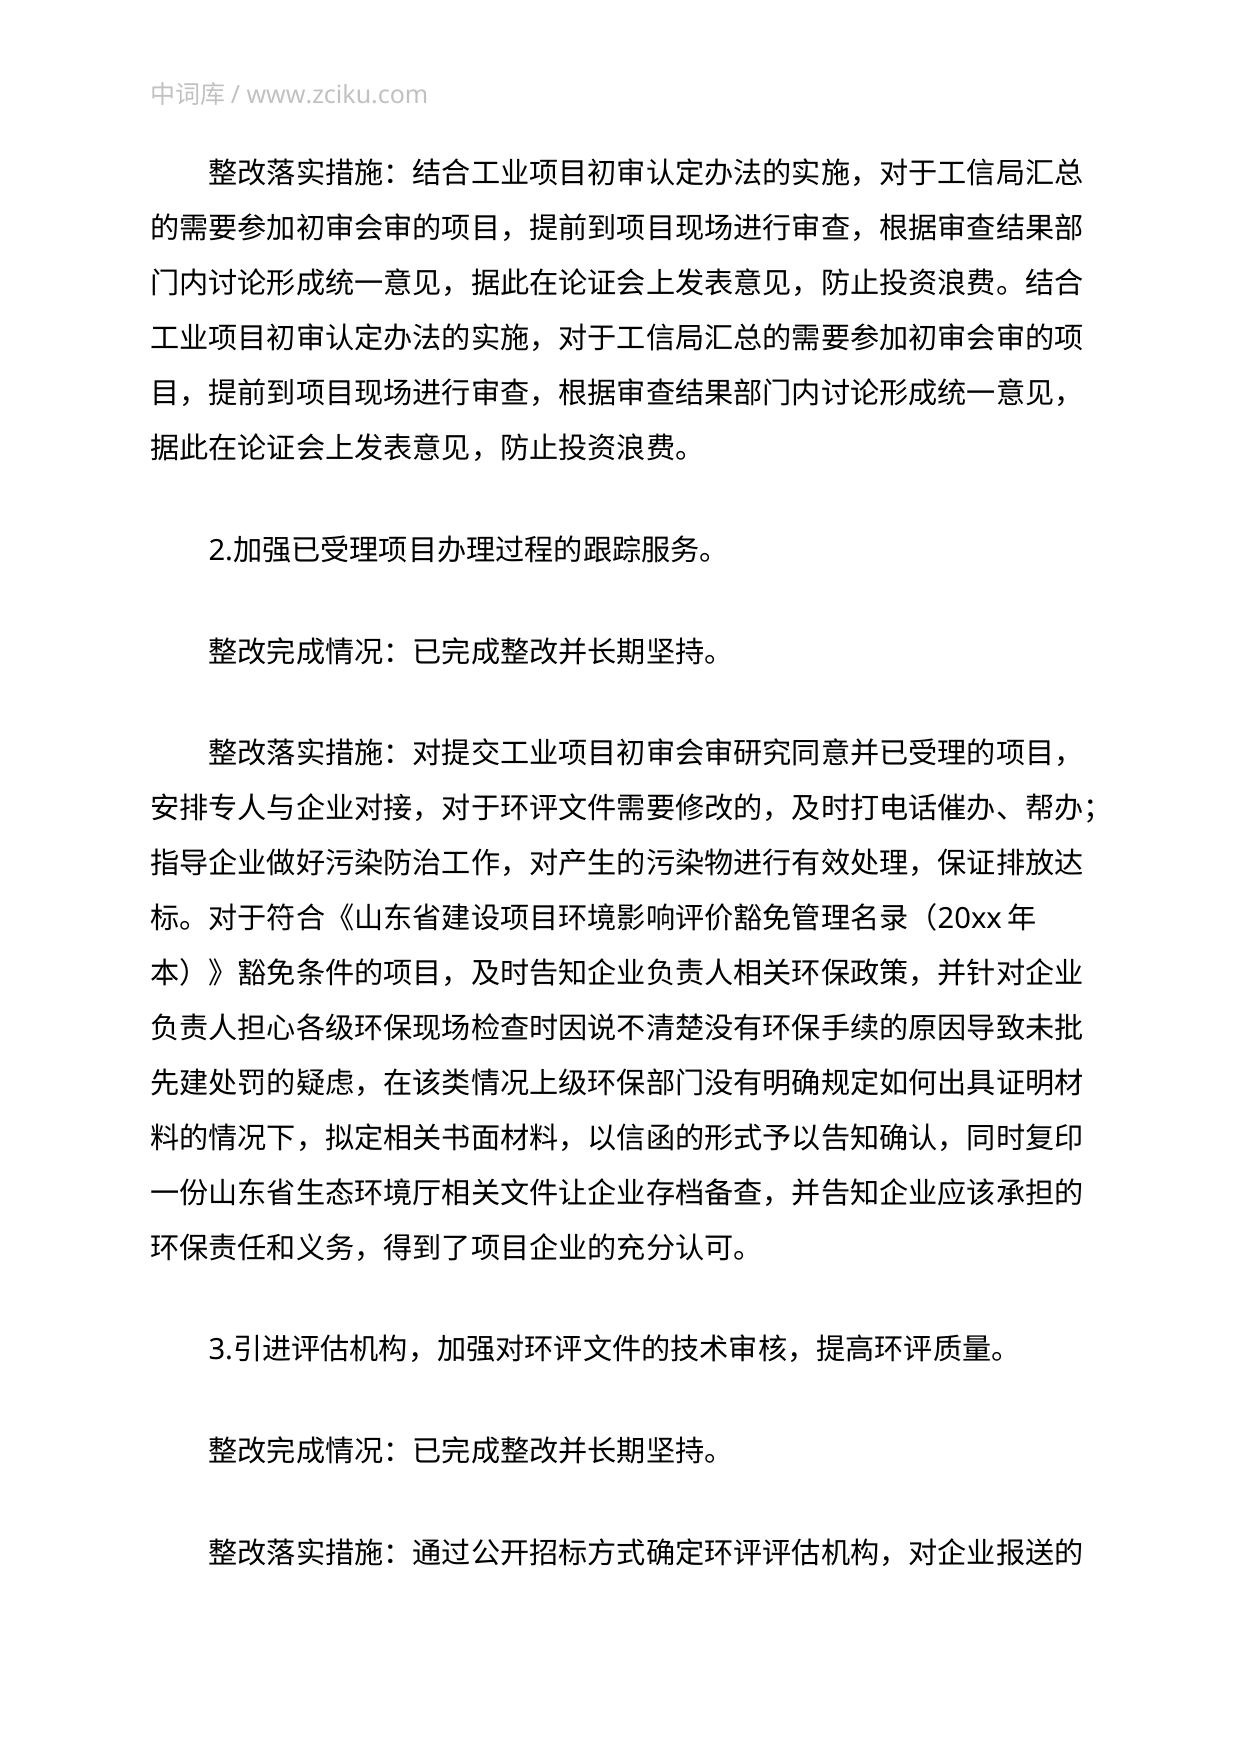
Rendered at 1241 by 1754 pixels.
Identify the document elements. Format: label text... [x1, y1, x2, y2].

text 整改完成情况：已完成整改并长期坚持。 [150, 628, 1090, 671]
text 整改落实措施：结合工业项目初审认定办法的实施，对于工信局汇总的需要参加初审会审的项目，提前到项目现场进行审查，根据审查结果部门内讨论形成统一意见，据此在论证会上发表意见，防止投资浪费。结合工业项目初审认定办法的实施，对于工信局汇总的需要参加初审会审的项目，提前到项目现场进行审查，根据审查结果部门内讨论形成统一意见，据此在论证会上发表意见，防止投资浪费。 [150, 150, 1090, 467]
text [150, 1530, 1090, 1572]
text 2.加强已受理项目办理过程的跟踪服务。 [150, 526, 1090, 569]
text 整改完成情况：已完成整改并长期坚持。 [150, 1428, 1090, 1470]
text 整改落实措施：对提交工业项目初审会审研究同意并已受理的项目，安排专人与企业对接，对于环评文件需要修改的，及时打电话催办、帮办；指导企业做好污染防治工作，对产生的污染物进行有效处理，保证排放达标。对于符合《山东省建设项目环境影响评价豁免管理名录（20xx年本）》豁免条件的项目，及时告知企业负责人相关环保政策，并针对企业负责人担心各级环保现场检查时因说不清楚没有环保手续的原因导致未批先建处罚的疑虑，在该类情况上级环保部门没有明确规定如何出具证明材料的情况下，拟定相关书面材料，以信函的形式予以告知确认，同时复印一份山东省生态环境厅相关文件让企业存档备查，并告知企业应该承担的环保责任和义务，得到了项目企业的充分认可。 [150, 730, 1090, 1266]
text 3.引进评估机构，加强对环评文件的技术审核，提高环评质量。 [150, 1326, 1090, 1368]
